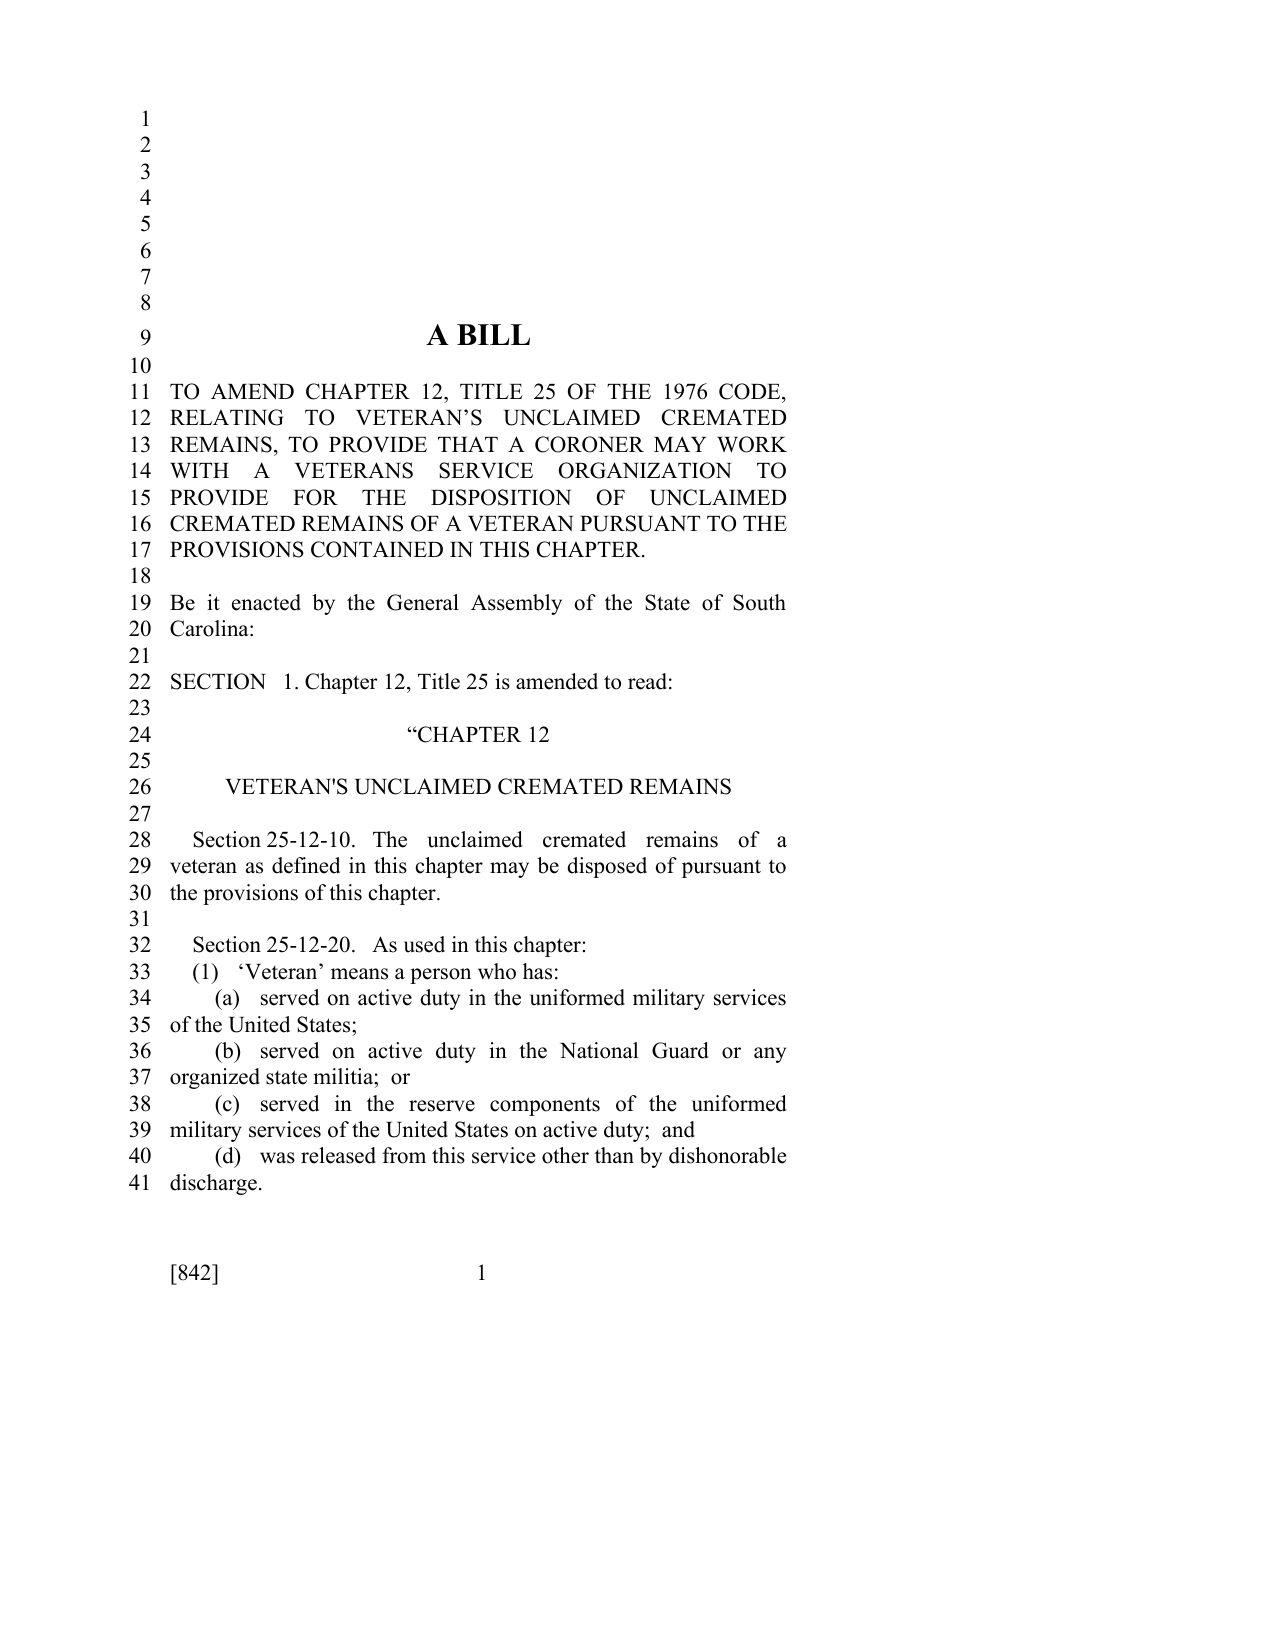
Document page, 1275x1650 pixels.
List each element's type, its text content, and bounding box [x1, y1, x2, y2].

text Be it enacted by the General Assembly of the State of South Carolina: [169, 589, 787, 642]
text (b) served on active duty in the National Guard or any organized state militia; or [169, 1037, 787, 1090]
text (d) was released from this service other than by dishonorable discharge. [169, 1142, 787, 1195]
text Section 25-12-10. The unclaimed cremated remains of a veteran as defined in this chapter may be disposed of pursuant to the provisions of this chapter. [169, 826, 787, 905]
text (a) served on active duty in the uniformed military services of the United States; [169, 984, 787, 1037]
text Section 25-12-20. As used in this chapter: [169, 932, 787, 958]
text “CHAPTER 12 [169, 721, 787, 747]
text (1) ‘Veteran’ means a person who has: [169, 958, 787, 984]
text A BILL [169, 316, 787, 352]
text VETERAN'S UNCLAIMED CREMATED REMAINS [169, 773, 787, 800]
text SECTION 1. Chapter 12, Title 25 is amended to read: [169, 668, 787, 694]
text (c) served in the reserve components of the uniformed military services of the United States on active duty; and [169, 1090, 787, 1142]
text TO AMEND CHAPTER 12, TITLE 25 OF THE 1976 CODE, RELATING TO VETERAN’S UNCLAIMED CREMATED REMAINS, TO PROVIDE THAT A CORONER MAY WORK WITH A VETERANS SERVICE ORGANIZATION TO PROVIDE FOR THE DISPOSITION OF UNCLAIMED CREMATED REMAINS OF A VETERAN PURSUANT TO THE PROVISIONS CONTAINED IN THIS CHAPTER. [169, 378, 787, 563]
